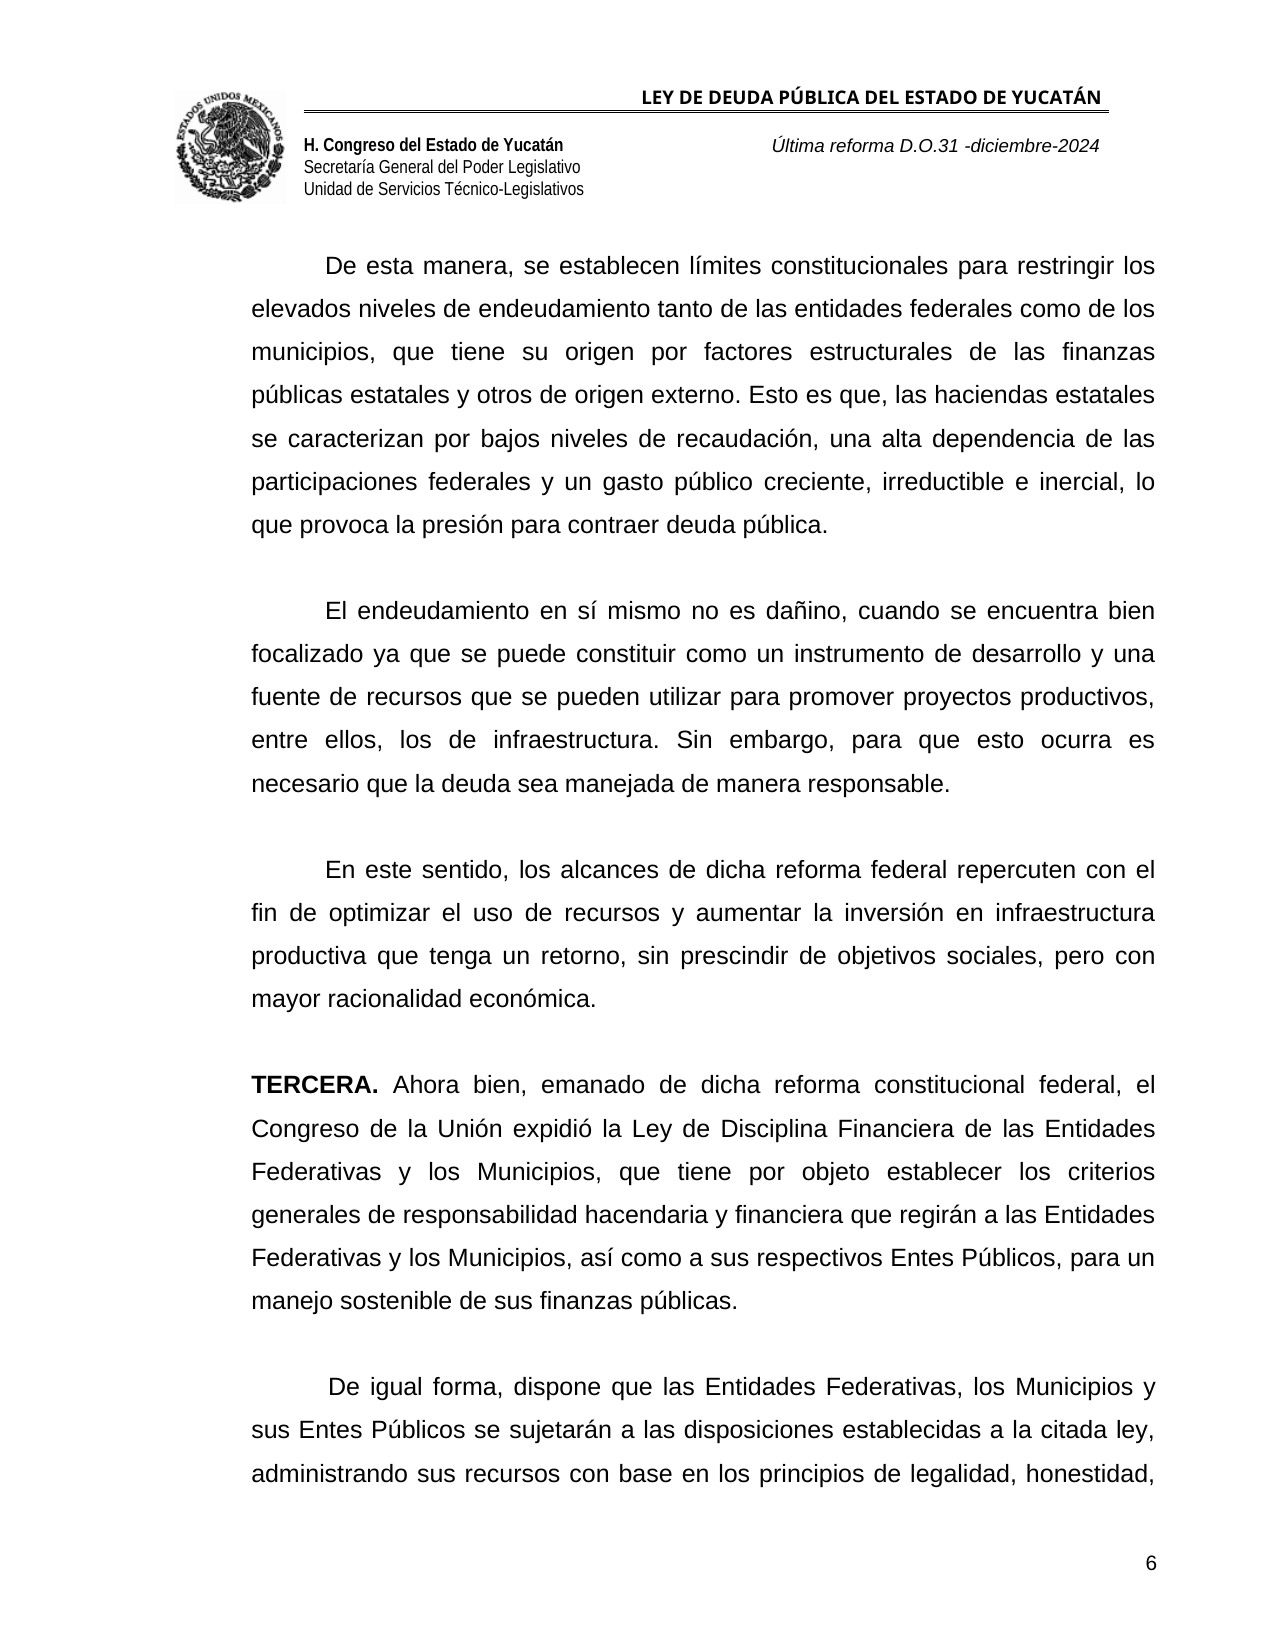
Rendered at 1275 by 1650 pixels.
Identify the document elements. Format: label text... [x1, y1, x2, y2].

text En este sentido, los alcances de dicha reforma federal repercuten con el fin de optimizar el uso de recursos y aumentar la inversión en infraestructura productiva que tenga un retorno, sin prescindir de objetivos sociales, pero con mayor racionalidad económica. [251, 855, 1157, 1013]
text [251, 1372, 1157, 1487]
text TERCERA. Ahora bien, emanado de dicha reforma constitucional federal, el Congreso de la Unión expidió la Ley de Disciplina Financiera de las Entidades Federativas y los Municipios, que tiene por objeto establecer los criterios generales de responsabilidad hacendaria y financiera que regirán a las Entidades Federativas y los Municipios, así como a sus respectivos Entes Públicos, para un manejo sostenible de sus finanzas públicas. [251, 1070, 1157, 1315]
text El endeudamiento en sí mismo no es dañino, cuando se encuentra bien focalizado ya que se puede constituir como un instrumento de desarrollo y una fuente de recursos que se pueden utilizar para promover proyectos productivos, entre ellos, los de infraestructura. Sin embargo, para que esto ocurra es necesario que la deuda sea manejada de manera responsable. [251, 596, 1157, 797]
text De esta manera, se establecen límites constitucionales para restringir los elevados niveles de endeudamiento tanto de las entidades federales como de los municipios, que tiene su origen por factores estructurales de las finanzas públicas estatales y otros de origen externo. Esto es que, las haciendas estatales se caracterizan por bajos niveles de recaudación, una alta dependencia de las participaciones federales y un gasto público creciente, irreductible e inercial, lo que provoca la presión para contraer deuda pública. [251, 251, 1157, 538]
